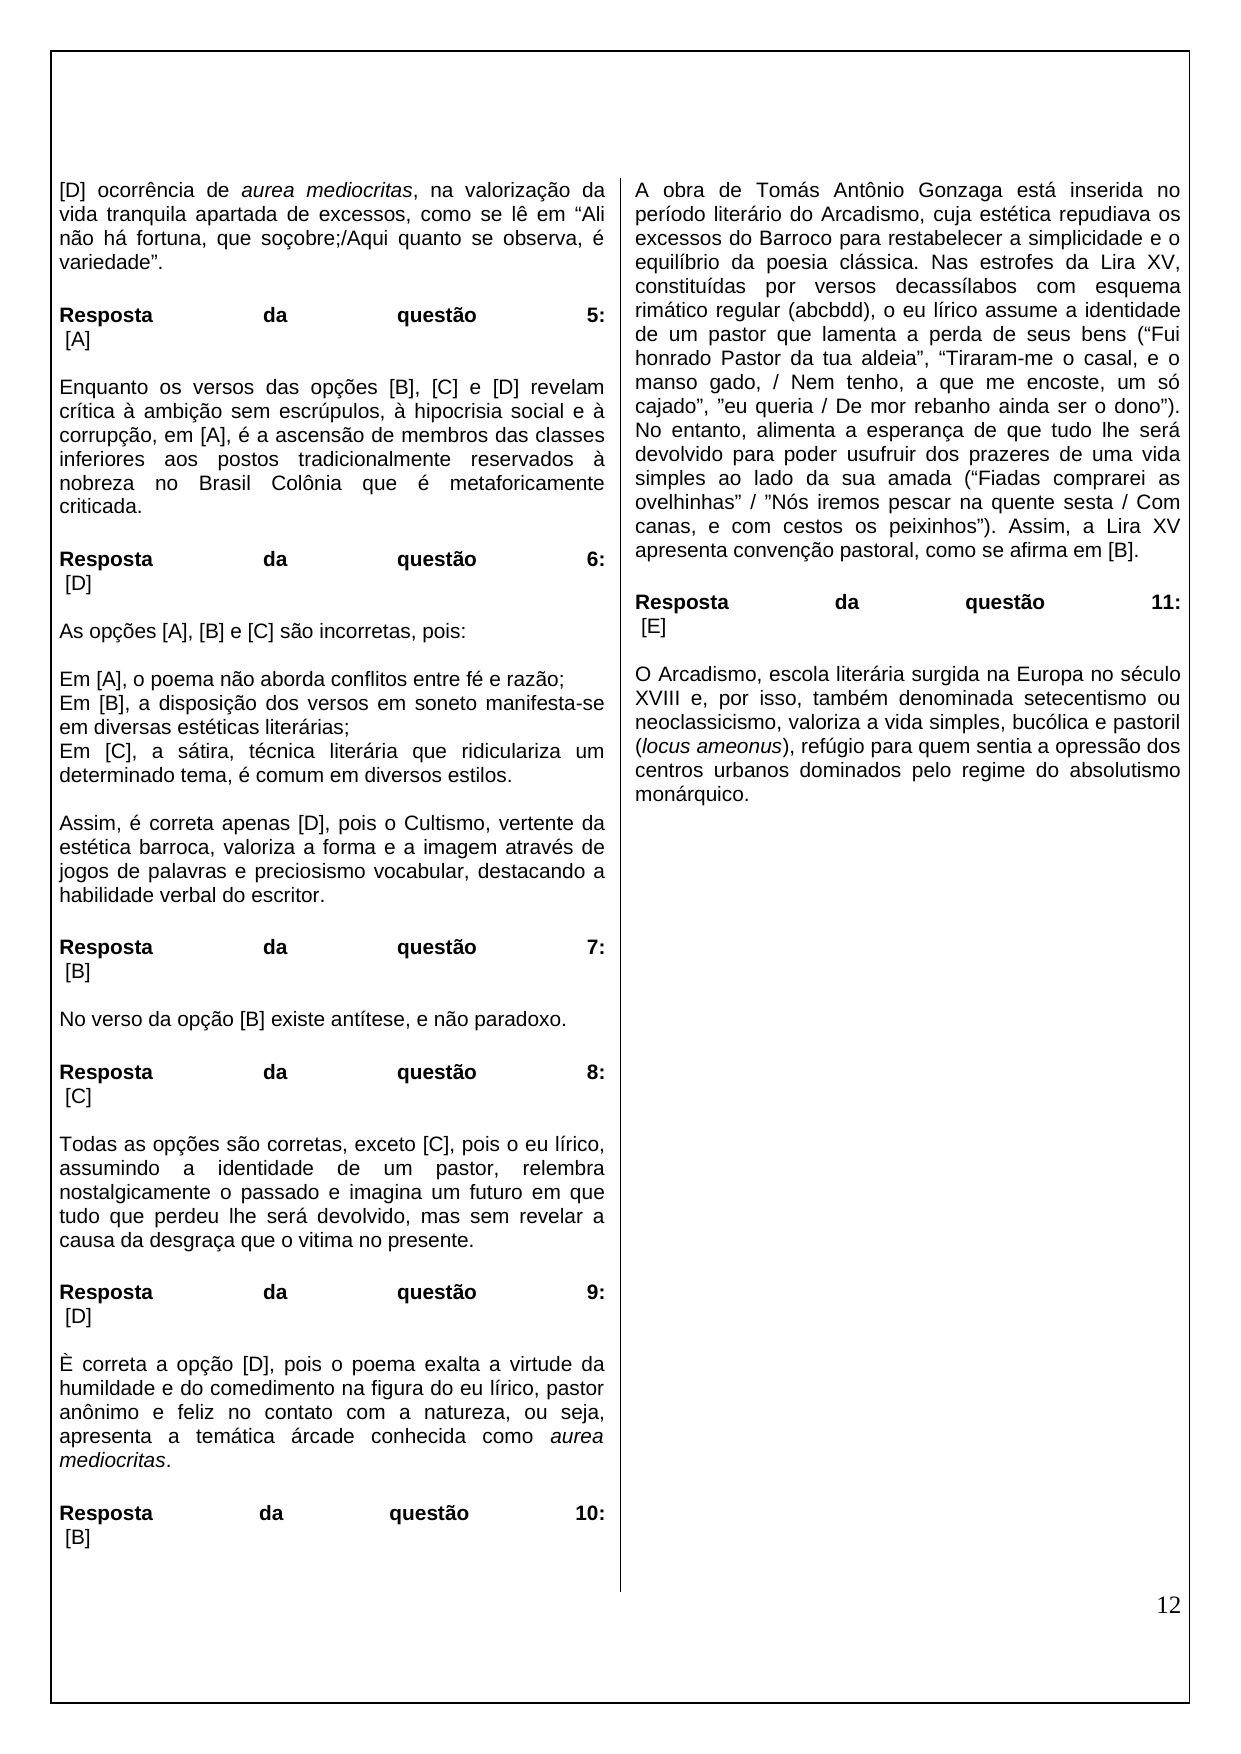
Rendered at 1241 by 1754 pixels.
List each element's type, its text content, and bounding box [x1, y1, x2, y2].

text A obra de Tomás Antônio Gonzaga está inserida no período literário do Arcadismo, cuja estética repudiava os excessos do Barroco para restabelecer a simplicidade e o equilíbrio da poesia clássica. Nas estrofes da Lira XV, constituídas por versos decassílabos com esquema rimático regular (abcbdd), o eu lírico assume a identidade de um pastor que lamenta a perda de seus bens (“Fui honrado Pastor da tua aldeia”, “Tiraram-me o casal, e o manso gado, / Nem tenho, a que me encoste, um só cajado”, ”eu queria / De mor rebanho ainda ser o dono”). No entanto, alimenta a esperança de que tudo lhe será devolvido para poder usufruir dos prazeres de uma vida simples ao lado da sua amada (“Fiadas comprarei as ovelhinhas” / ”Nós iremos pescar na quente sesta / Com canas, e com cestos os peixinhos”). Assim, a Lira XV apresenta convenção pastoral, como se afirma em [B]. [635, 178, 1181, 561]
text Assim, é correta apenas [D], pois o Cultismo, vertente da estética barroca, valoriza a forma e a imagem através de jogos de palavras e preciosismo vocabular, destacando a habilidade verbal do escritor. [59, 811, 605, 906]
text Resposta da questão 11: [E] [635, 590, 1181, 638]
text Em [B], a disposição dos versos em soneto manifesta-se em diversas estéticas literárias; [59, 691, 605, 739]
text È correta a opção [D], pois o poema exalta a virtude da humildade e do comedimento na figura do eu lírico, pastor anônimo e feliz no contato com a natureza, ou seja, apresenta a temática árcade conhecida como aurea mediocritas. [59, 1352, 605, 1472]
text Em [A], o poema não aborda conflitos entre fé e razão; [59, 667, 605, 691]
text Resposta da questão 8: [C] [59, 1060, 605, 1108]
text Resposta da questão 9: [D] [59, 1280, 605, 1328]
text Enquanto os versos das opções [B], [C] e [D] revelam crítica à ambição sem escrúpulos, à hipocrisia social e à corrupção, em [A], é a ascensão de membros das classes inferiores aos postos tradicionalmente reservados à nobreza no Brasil Colônia que é metaforicamente criticada. [59, 374, 605, 518]
text Resposta da questão 10: [B] [59, 1501, 605, 1548]
text Resposta da questão 7: [B] [59, 935, 605, 983]
text Todas as opções são corretas, exceto [C], pois o eu lírico, assumindo a identidade de um pastor, relembra nostalgicamente o passado e imagina um futuro em que tudo que perdeu lhe será devolvido, mas sem revelar a causa da desgraça que o vitima no presente. [59, 1132, 605, 1251]
text [D] ocorrência de aurea mediocritas, na valorização da vida tranquila apartada de excessos, como se lê em “Ali não há fortuna, que soçobre;/Aqui quanto se observa, é variedade”. [59, 178, 605, 274]
text No verso da opção [B] existe antítese, e não paradoxo. [59, 1007, 605, 1031]
text O Arcadismo, escola literária surgida na Europa no século XVIII e, por isso, também denominada setecentismo ou neoclassicismo, valoriza a vida simples, bucólica e pastoril (locus ameonus), refúgio para quem sentia a opressão dos centros urbanos dominados pelo regime do absolutismo monárquico. [635, 662, 1181, 806]
text Resposta da questão 6: [D] [59, 547, 605, 595]
text Em [C], a sátira, técnica literária que ridiculariza um determinado tema, é comum em diversos estilos. [59, 739, 605, 787]
text Resposta da questão 5: [A] [59, 303, 605, 351]
text As opções [A], [B] e [C] são incorretas, pois: [59, 619, 605, 643]
